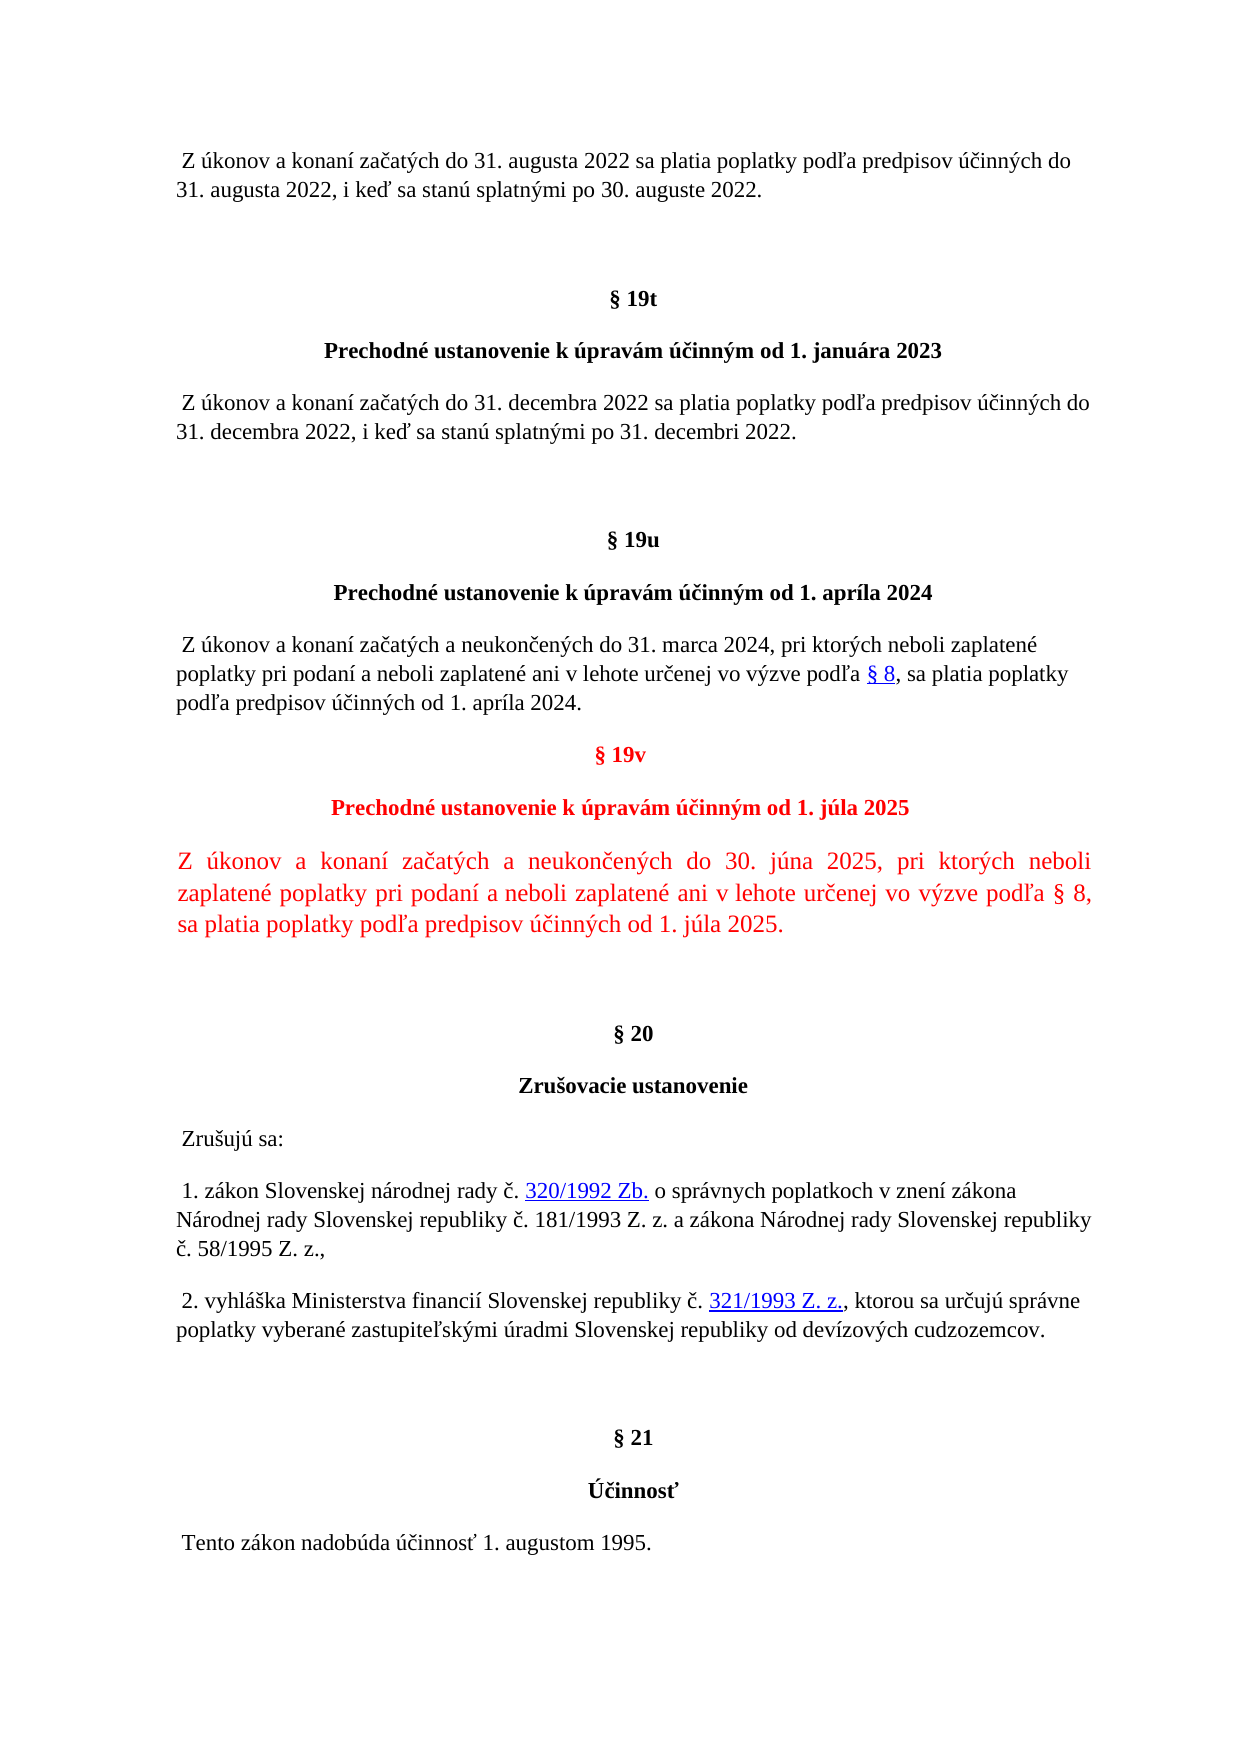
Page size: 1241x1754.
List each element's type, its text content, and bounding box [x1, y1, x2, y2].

text Z úkonov a konaní začatých a neukončených do 30. júna 2025, pri ktorých neboli zaplatené poplatky pri podaní a neboli zaplatené ani v lehote určenej vo výzve podľa § 8, sa platia poplatky podľa predpisov účinných od 1. júla 2025. [177, 846, 1093, 938]
text § 19t [168, 284, 1093, 311]
text Z úkonov a konaní začatých do 31. decembra 2022 sa platia poplatky podľa predpisov účinných do 31. decembra 2022, i keď sa stanú splatnými po 31. decembri 2022. [176, 389, 1093, 445]
text Tento zákon nadobúda účinnosť 1. augustom 1995. [176, 1529, 1093, 1556]
text 1. zákon Slovenskej národnej rady č. 320/1992 Zb. o správnych poplatkoch v znení zákona Národnej rady Slovenskej republiky č. 181/1993 Z. z. a zákona Národnej rady Slovenskej republiky č. 58/1995 Z. z., [176, 1177, 1093, 1261]
text § 21 [168, 1424, 1093, 1451]
text § 19v [148, 741, 1093, 768]
text Z úkonov a konaní začatých do 31. augusta 2022 sa platia poplatky podľa predpisov účinných do 31. augusta 2022, i keď sa stanú splatnými po 30. auguste 2022. [176, 148, 1093, 203]
text Zrušovacie ustanovenie [168, 1072, 1093, 1099]
text Z úkonov a konaní začatých a neukončených do 31. marca 2024, pri ktorých neboli zaplatené poplatky pri podaní a neboli zaplatené ani v lehote určenej vo výzve podľa § 8, sa platia poplatky podľa predpisov účinných od 1. apríla 2024. [176, 631, 1093, 715]
text § 19u [168, 526, 1093, 553]
text Prechodné ustanovenie k úpravám účinným od 1. apríla 2024 [168, 579, 1093, 605]
text 2. vyhláška Ministerstva financií Slovenskej republiky č. 321/1993 Z. z., ktorou sa určujú správne poplatky vyberané zastupiteľskými úradmi Slovenskej republiky od devízových cudzozemcov. [176, 1287, 1093, 1343]
text Zrušujú sa: [176, 1125, 1093, 1151]
text Prechodné ustanovenie k úpravám účinným od 1. januára 2023 [168, 337, 1093, 363]
text § 20 [168, 1020, 1093, 1046]
text Účinnosť [168, 1477, 1093, 1503]
text Prechodné ustanovenie k úpravám účinným od 1. júla 2025 [148, 794, 1093, 820]
